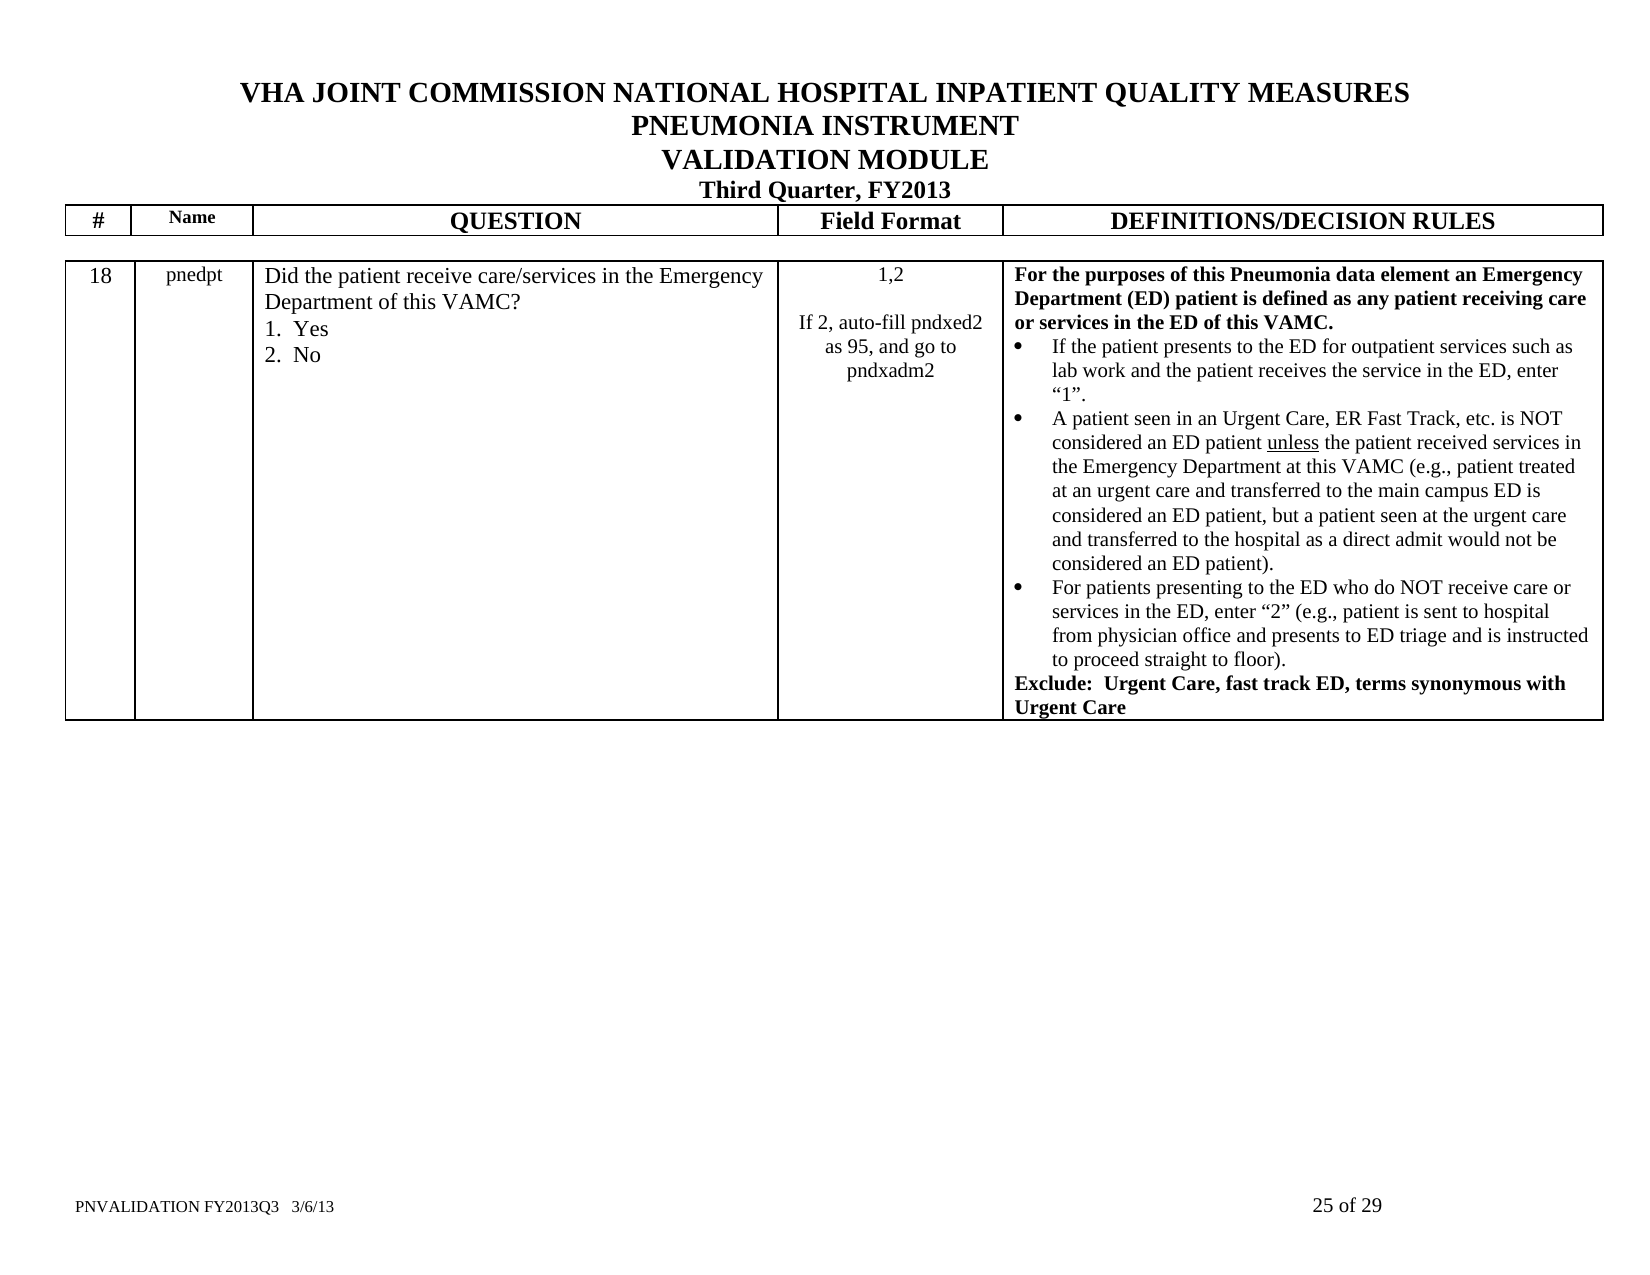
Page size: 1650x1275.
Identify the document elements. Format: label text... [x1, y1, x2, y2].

table_cell For the purposes of this Pneumonia data element an Emergency Department (ED) patient is defined as any patient receiving care or services in the ED of this VAMC. If the patient presents to the ED for outpatient services such as lab work and the patient receives the service in the ED, enter “1”. A patient seen in an Urgent Care, ER Fast Track, etc. is NOT considered an ED patient unless the patient received services in the Emergency Department at this VAMC (e.g., patient treated at an urgent care and transferred to the main campus ED is considered an ED patient, but a patient seen at the urgent care and transferred to the hospital as a direct admit would not be considered an ED patient). For patients presenting to the ED who do NOT receive care or services in the ED, enter “2” (e.g., patient is sent to hospital from physician office and presents to ED triage and is instructed to proceed straight to floor). Exclude: Urgent Care, fast track ED, terms synonymous with Urgent Care [1004, 262, 1602, 719]
table_cell pnedpt [136, 262, 252, 719]
table_cell 18 [66, 262, 134, 719]
table_cell Did the patient receive care/services in the Emergency Department of this VAMC? 1. Yes 2. No [254, 262, 777, 719]
table_cell 1,2 If 2, auto-fill pndxed2 as 95, and go to pndxadm2 [779, 262, 1002, 719]
